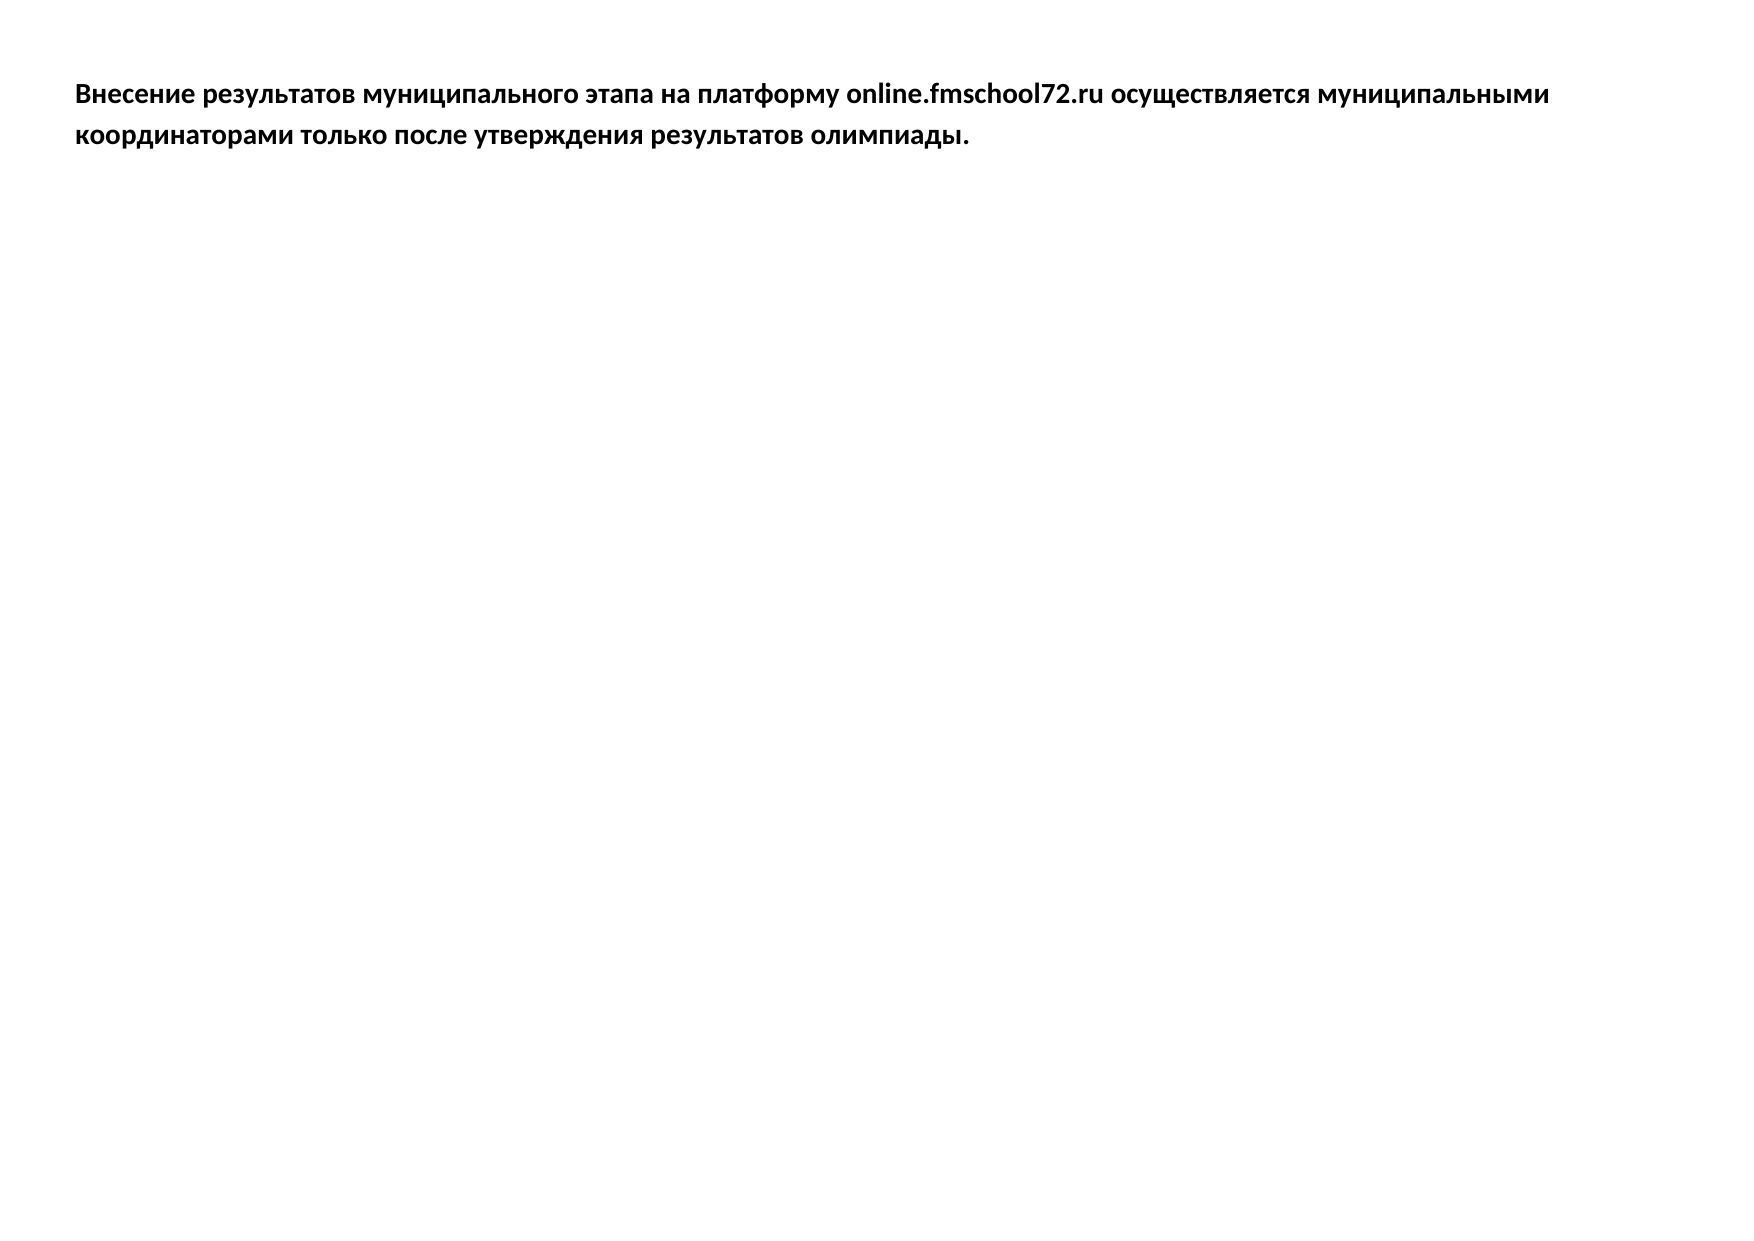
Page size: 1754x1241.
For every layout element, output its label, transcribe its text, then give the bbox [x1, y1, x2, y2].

text Внесение результатов муниципального этапа на платформу online.fmschool72.ru осуществляется муниципальными координаторами только после утверждения результатов олимпиады. [75, 75, 1679, 152]
